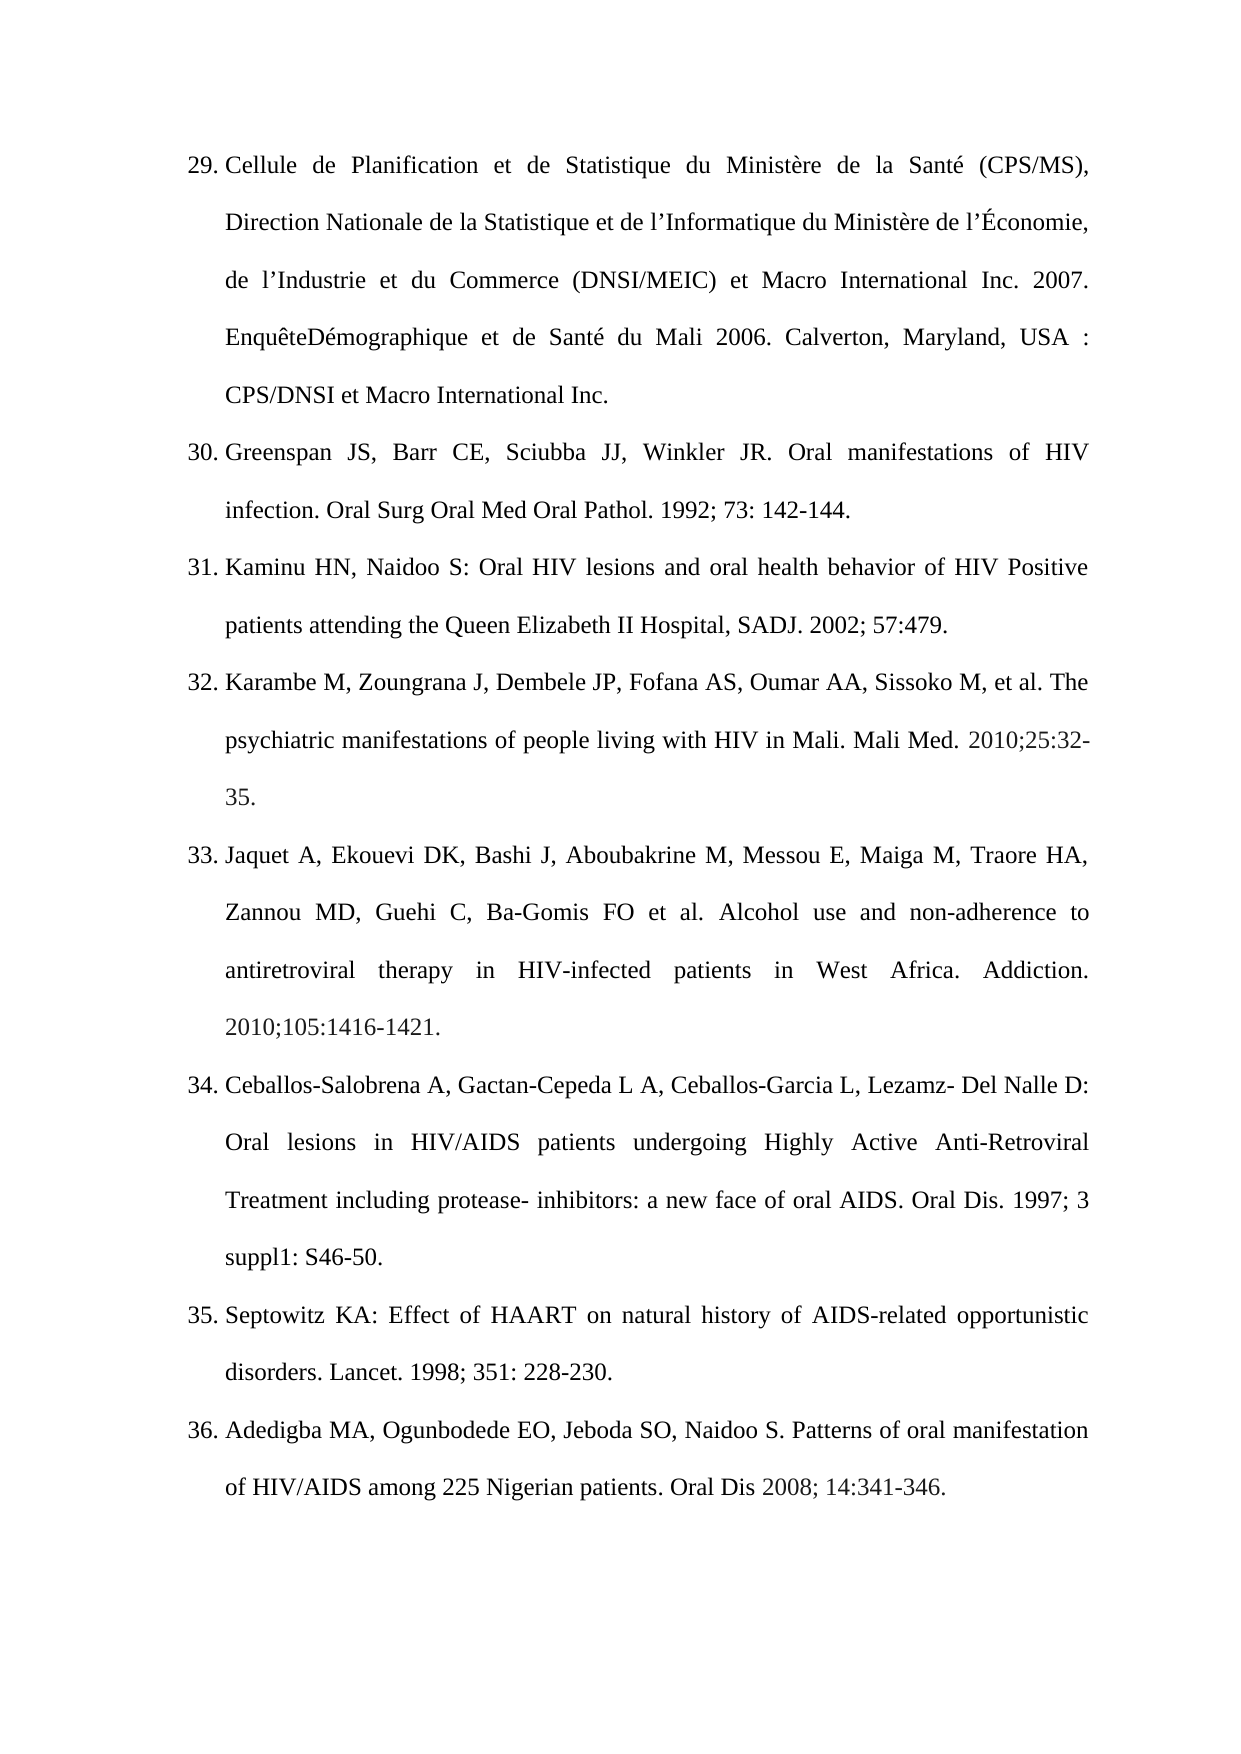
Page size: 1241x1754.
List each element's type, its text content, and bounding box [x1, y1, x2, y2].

list Karambe M, Zoungrana J, Dembele JP, Fofana AS, Oumar AA, Sissoko M, et al. The psychiatric manifestations of people living with HIV in Mali. Mali Med. 2010;25:32-35. [187, 667, 1090, 811]
list Jaquet A, Ekouevi DK, Bashi J, Aboubakrine M, Messou E, Maiga M, Traore HA, Zannou MD, Guehi C, Ba-Gomis FO et al. Alcohol use and non-adherence to antiretroviral therapy in HIV-infected patients in West Africa. Addiction. 2010;105:1416-1421. [187, 840, 1090, 1041]
list Greenspan JS, Barr CE, Sciubba JJ, Winkler JR. Oral manifestations of HIV infection. Oral Surg Oral Med Oral Pathol. 1992; 73: 142-144. [187, 437, 1090, 524]
list Kaminu HN, Naidoo S: Oral HIV lesions and oral health behavior of HIV Positive patients attending the Queen Elizabeth II Hospital, SADJ. 2002; 57:479. [187, 552, 1090, 639]
list Ceballos-Salobrena A, Gactan-Cepeda L A, Ceballos-Garcia L, Lezamz- Del Nalle D: Oral lesions in HIV/AIDS patients undergoing Highly Active Anti-Retroviral Treatment including protease- inhibitors: a new face of oral AIDS. Oral Dis. 1997; 3 suppl1: S46-50. [187, 1070, 1090, 1271]
list Septowitz KA: Effect of HAART on natural history of AIDS-related opportunistic disorders. Lancet. 1998; 351: 228-230. [187, 1300, 1090, 1386]
list Cellule de Planification et de Statistique du Ministère de la Santé (CPS/MS), Direction Nationale de la Statistique et de l’Informatique du Ministère de l’Économie, de l’Industrie et du Commerce (DNSI/MEIC) et Macro International Inc. 2007. EnquêteDémographique et de Santé du Mali 2006. Calverton, Maryland, USA : CPS/DNSI et Macro International Inc. [187, 150, 1090, 409]
list Adedigba MA, Ogunbodede EO, Jeboda SO, Naidoo S. Patterns of oral manifestation of HIV/AIDS among 225 Nigerian patients. Oral Dis 2008; 14:341-346. [187, 1415, 1090, 1501]
